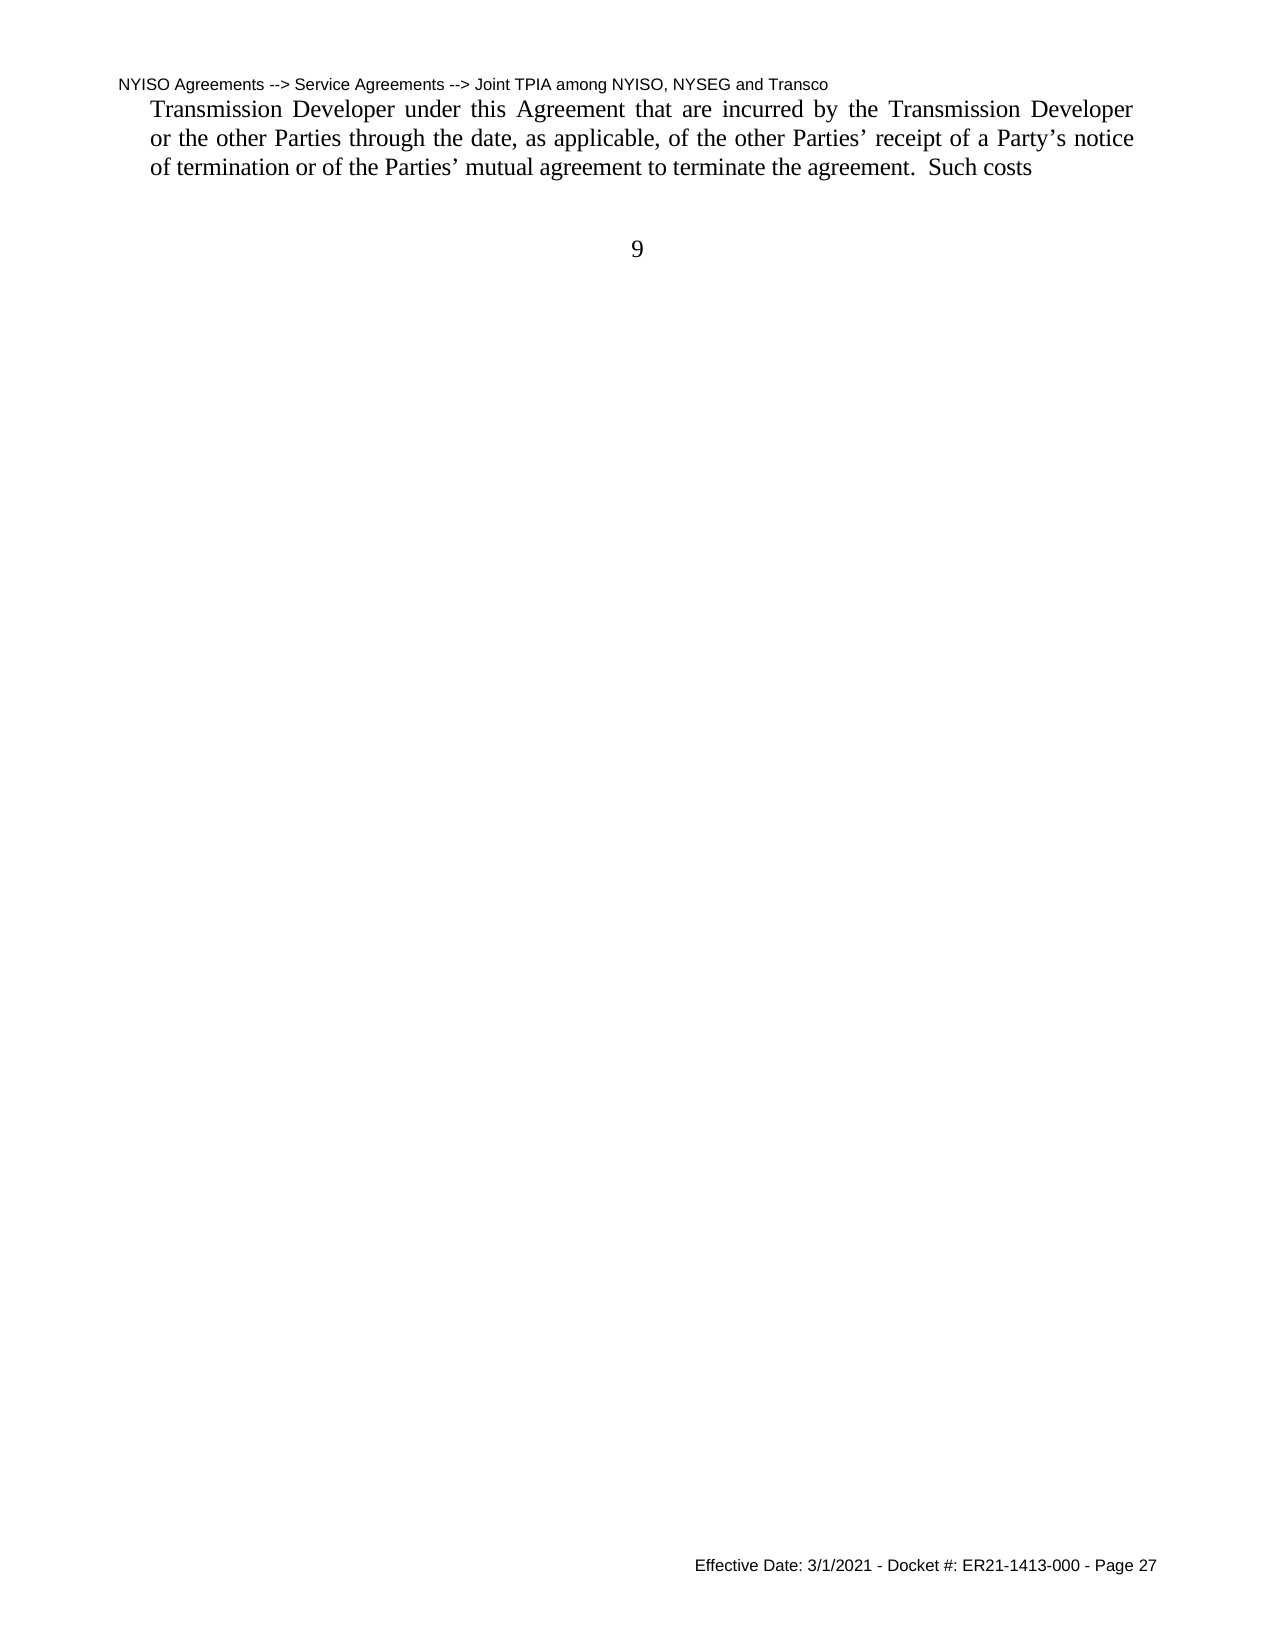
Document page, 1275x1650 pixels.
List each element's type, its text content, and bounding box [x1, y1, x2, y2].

text Transmission Developer under this Agreement that are incurred by the Transmission Developer or the other Parties through the date, as applicable, of the other Parties’ receipt of a Party’s notice of termination or of the Parties’ mutual agreement to terminate the agreement. Such costs [150, 94, 1144, 182]
text 9 [631, 234, 1275, 263]
